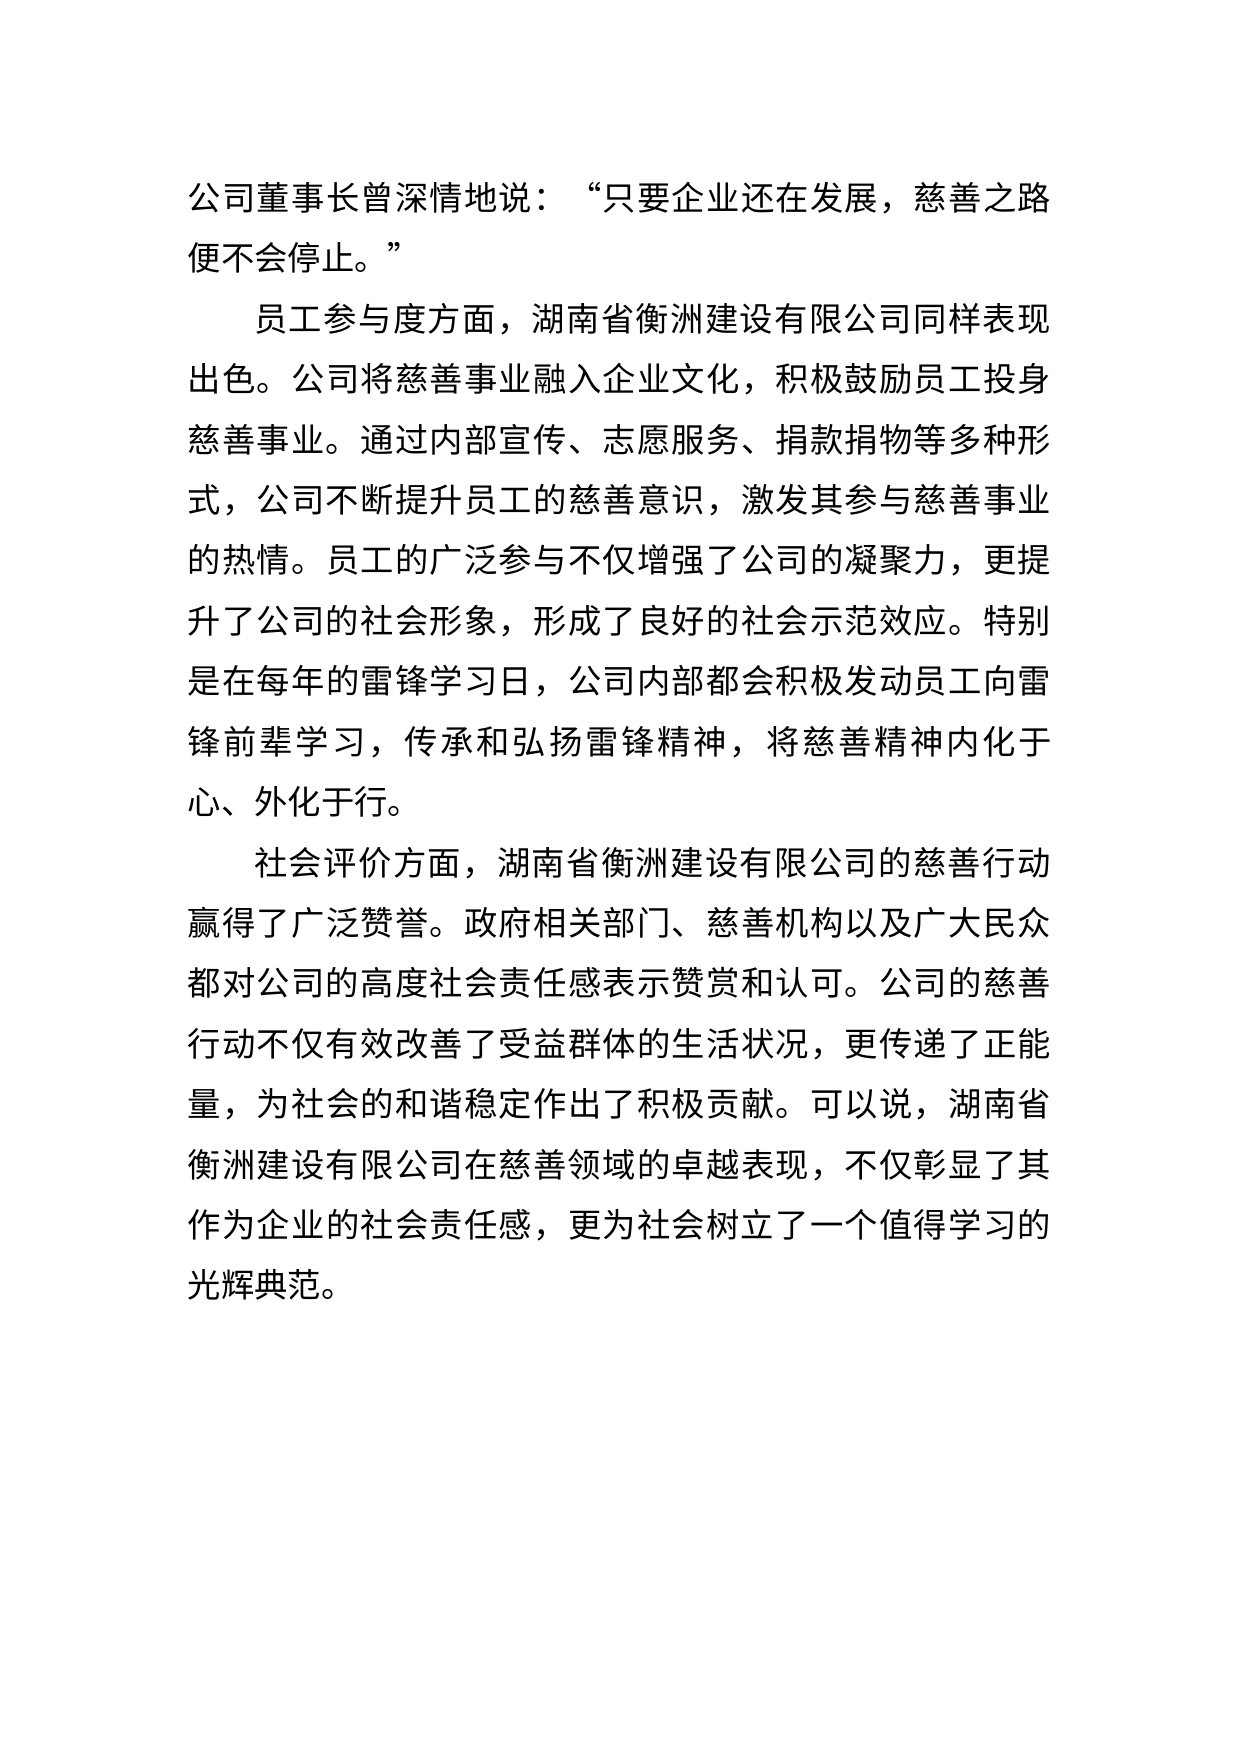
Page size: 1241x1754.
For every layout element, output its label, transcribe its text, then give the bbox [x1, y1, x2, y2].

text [187, 162, 1053, 283]
text 社会评价方面，湖南省衡洲建设有限公司的慈善行动赢得了广泛赞誉。政府相关部门、慈善机构以及广大民众都对公司的高度社会责任感表示赞赏和认可。公司的慈善行动不仅有效改善了受益群体的生活状况，更传递了正能量，为社会的和谐稳定作出了积极贡献。可以说，湖南省衡洲建设有限公司在慈善领域的卓越表现，不仅彰显了其作为企业的社会责任感，更为社会树立了一个值得学习的光辉典范。 [187, 827, 1053, 1310]
text 员工参与度方面，湖南省衡洲建设有限公司同样表现出色。公司将慈善事业融入企业文化，积极鼓励员工投身慈善事业。通过内部宣传、志愿服务、捐款捐物等多种形式，公司不断提升员工的慈善意识，激发其参与慈善事业的热情。员工的广泛参与不仅增强了公司的凝聚力，更提升了公司的社会形象，形成了良好的社会示范效应。特别是在每年的雷锋学习日，公司内部都会积极发动员工向雷锋前辈学习，传承和弘扬雷锋精神，将慈善精神内化于心、外化于行。 [187, 283, 1053, 827]
